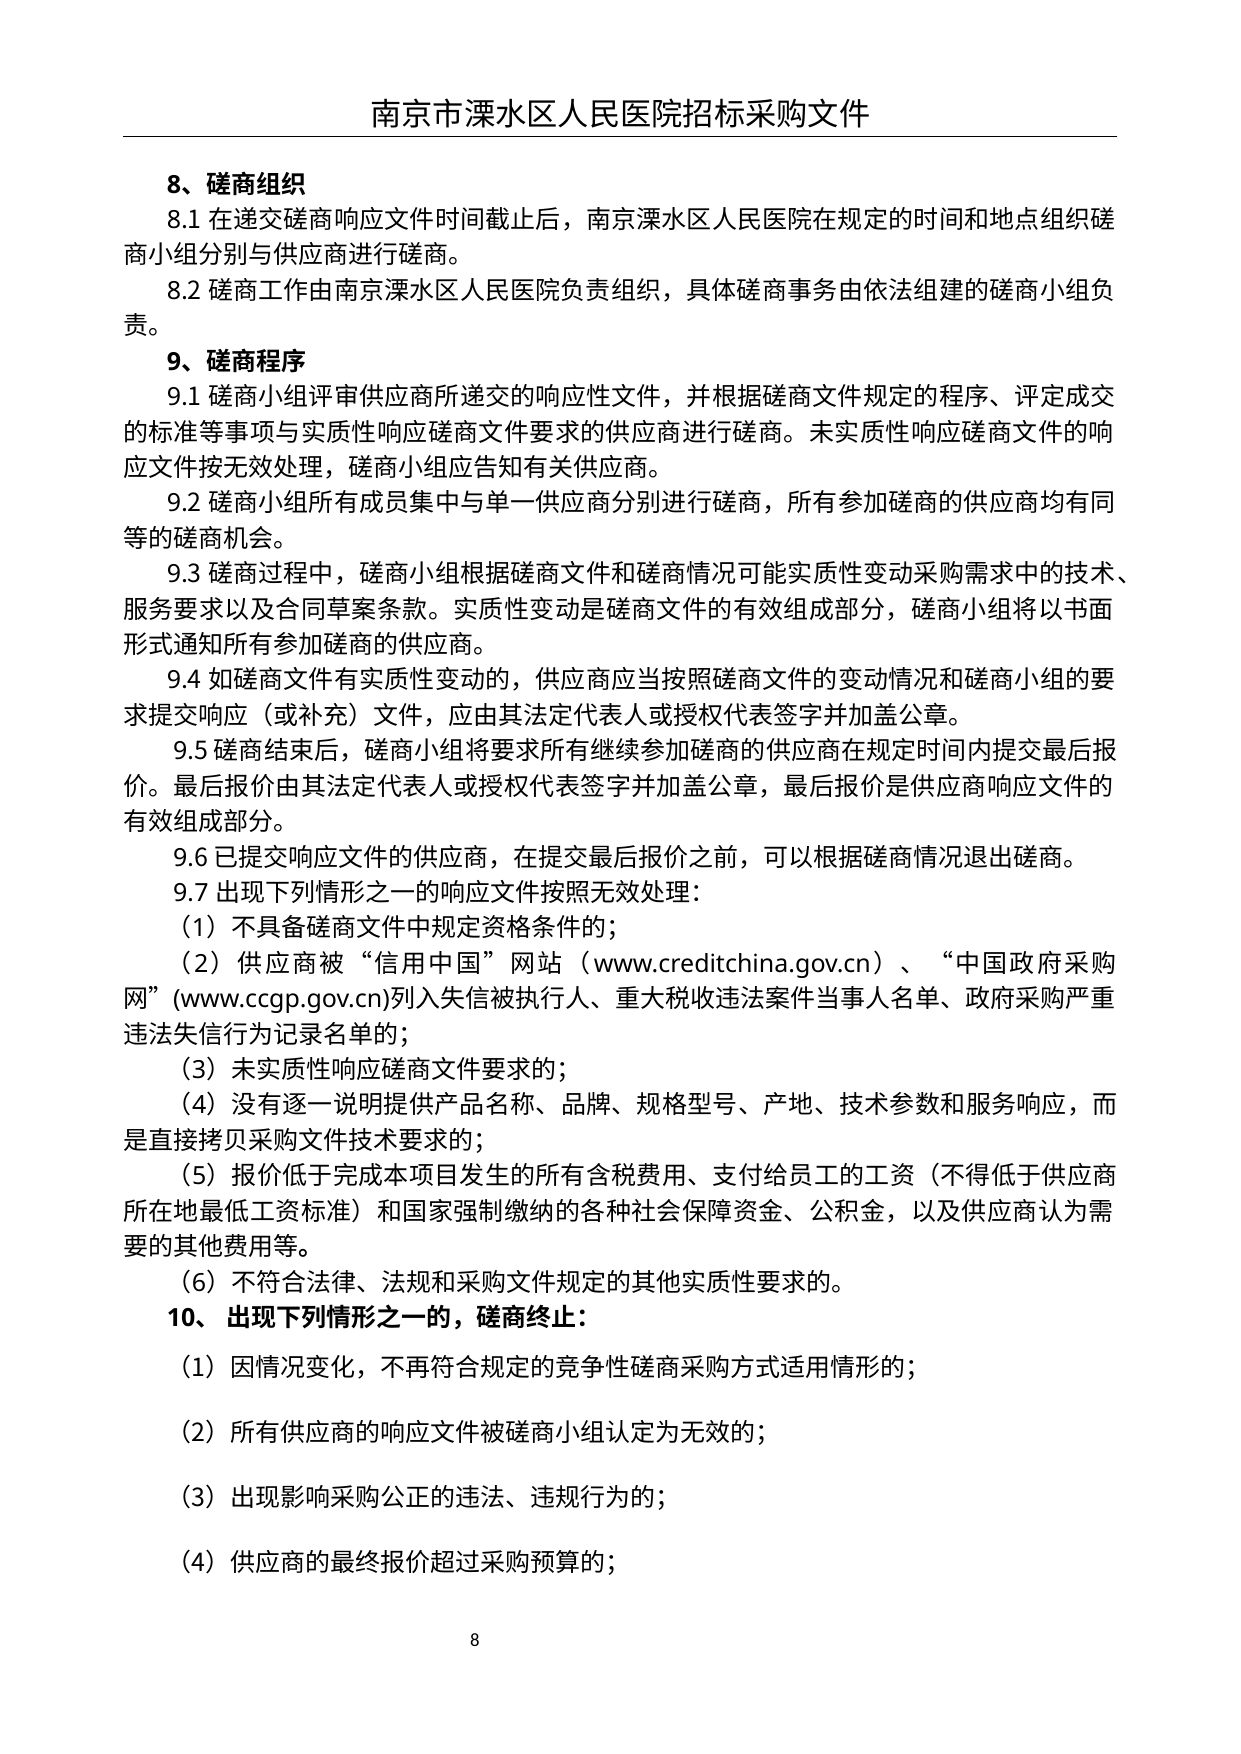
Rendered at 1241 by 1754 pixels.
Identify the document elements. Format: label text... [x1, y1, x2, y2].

text （3）出现影响采购公正的违法、违规行为的； [123, 1463, 1117, 1528]
text 9、磋商程序 [123, 342, 1117, 377]
text 9.5 磋商结束后，磋商小组将要求所有继续参加磋商的供应商在规定时间内提交最后报价。最后报价由其法定代表人或授权代表签字并加盖公章，最后报价是供应商响应文件的有效组成部分。 [123, 731, 1117, 838]
text （2）所有供应商的响应文件被磋商小组认定为无效的； [123, 1398, 1117, 1463]
text 8、磋商组织 [123, 165, 1117, 200]
text 9.6 已提交响应文件的供应商，在提交最后报价之前，可以根据磋商情况退出磋商。 [123, 838, 1117, 873]
text 10、 出现下列情形之一的，磋商终止： [123, 1298, 1117, 1333]
text 9.4 如磋商文件有实质性变动的，供应商应当按照磋商文件的变动情况和磋商小组的要求提交响应（或补充）文件，应由其法定代表人或授权代表签字并加盖公章。 [123, 661, 1117, 731]
text （4）供应商的最终报价超过采购预算的； [123, 1528, 1117, 1593]
text 8.1 在递交磋商响应文件时间截止后，南京溧水区人民医院在规定的时间和地点组织磋商小组分别与供应商进行磋商。 [123, 200, 1117, 271]
text （1）不具备磋商文件中规定资格条件的； [123, 908, 1117, 944]
text 9.2 磋商小组所有成员集中与单一供应商分别进行磋商，所有参加磋商的供应商均有同等的磋商机会。 [123, 483, 1117, 554]
text 9.3 磋商过程中，磋商小组根据磋商文件和磋商情况可能实质性变动采购需求中的技术、服务要求以及合同草案条款。实质性变动是磋商文件的有效组成部分，磋商小组将以书面形式通知所有参加磋商的供应商。 [123, 554, 1117, 661]
text 8.2 磋商工作由南京溧水区人民医院负责组织，具体磋商事务由依法组建的磋商小组负责。 [123, 271, 1117, 342]
text （6）不符合法律、法规和采购文件规定的其他实质性要求的。 [123, 1263, 1117, 1298]
text 9.1 磋商小组评审供应商所递交的响应性文件，并根据磋商文件规定的程序、评定成交的标准等事项与实质性响应磋商文件要求的供应商进行磋商。未实质性响应磋商文件的响应文件按无效处理，磋商小组应告知有关供应商。 [123, 377, 1117, 483]
text （5）报价低于完成本项目发生的所有含税费用、支付给员工的工资（不得低于供应商所在地最低工资标准）和国家强制缴纳的各种社会保障资金、公积金，以及供应商认为需要的其他费用等。 [123, 1156, 1117, 1263]
text （4）没有逐一说明提供产品名称、品牌、规格型号、产地、技术参数和服务响应，而是直接拷贝采购文件技术要求的； [123, 1086, 1117, 1156]
text （3）未实质性响应磋商文件要求的； [123, 1050, 1117, 1086]
text （2）供应商被“信用中国”网站（www.creditchina.gov.cn）、“中国政府采购网”(www.ccgp.gov.cn)列入失信被执行人、重大税收违法案件当事人名单、政府采购严重违法失信行为记录名单的； [123, 944, 1117, 1050]
text 9.7 出现下列情形之一的响应文件按照无效处理： [123, 873, 1117, 908]
text （1）因情况变化，不再符合规定的竞争性磋商采购方式适用情形的； [123, 1333, 1117, 1398]
